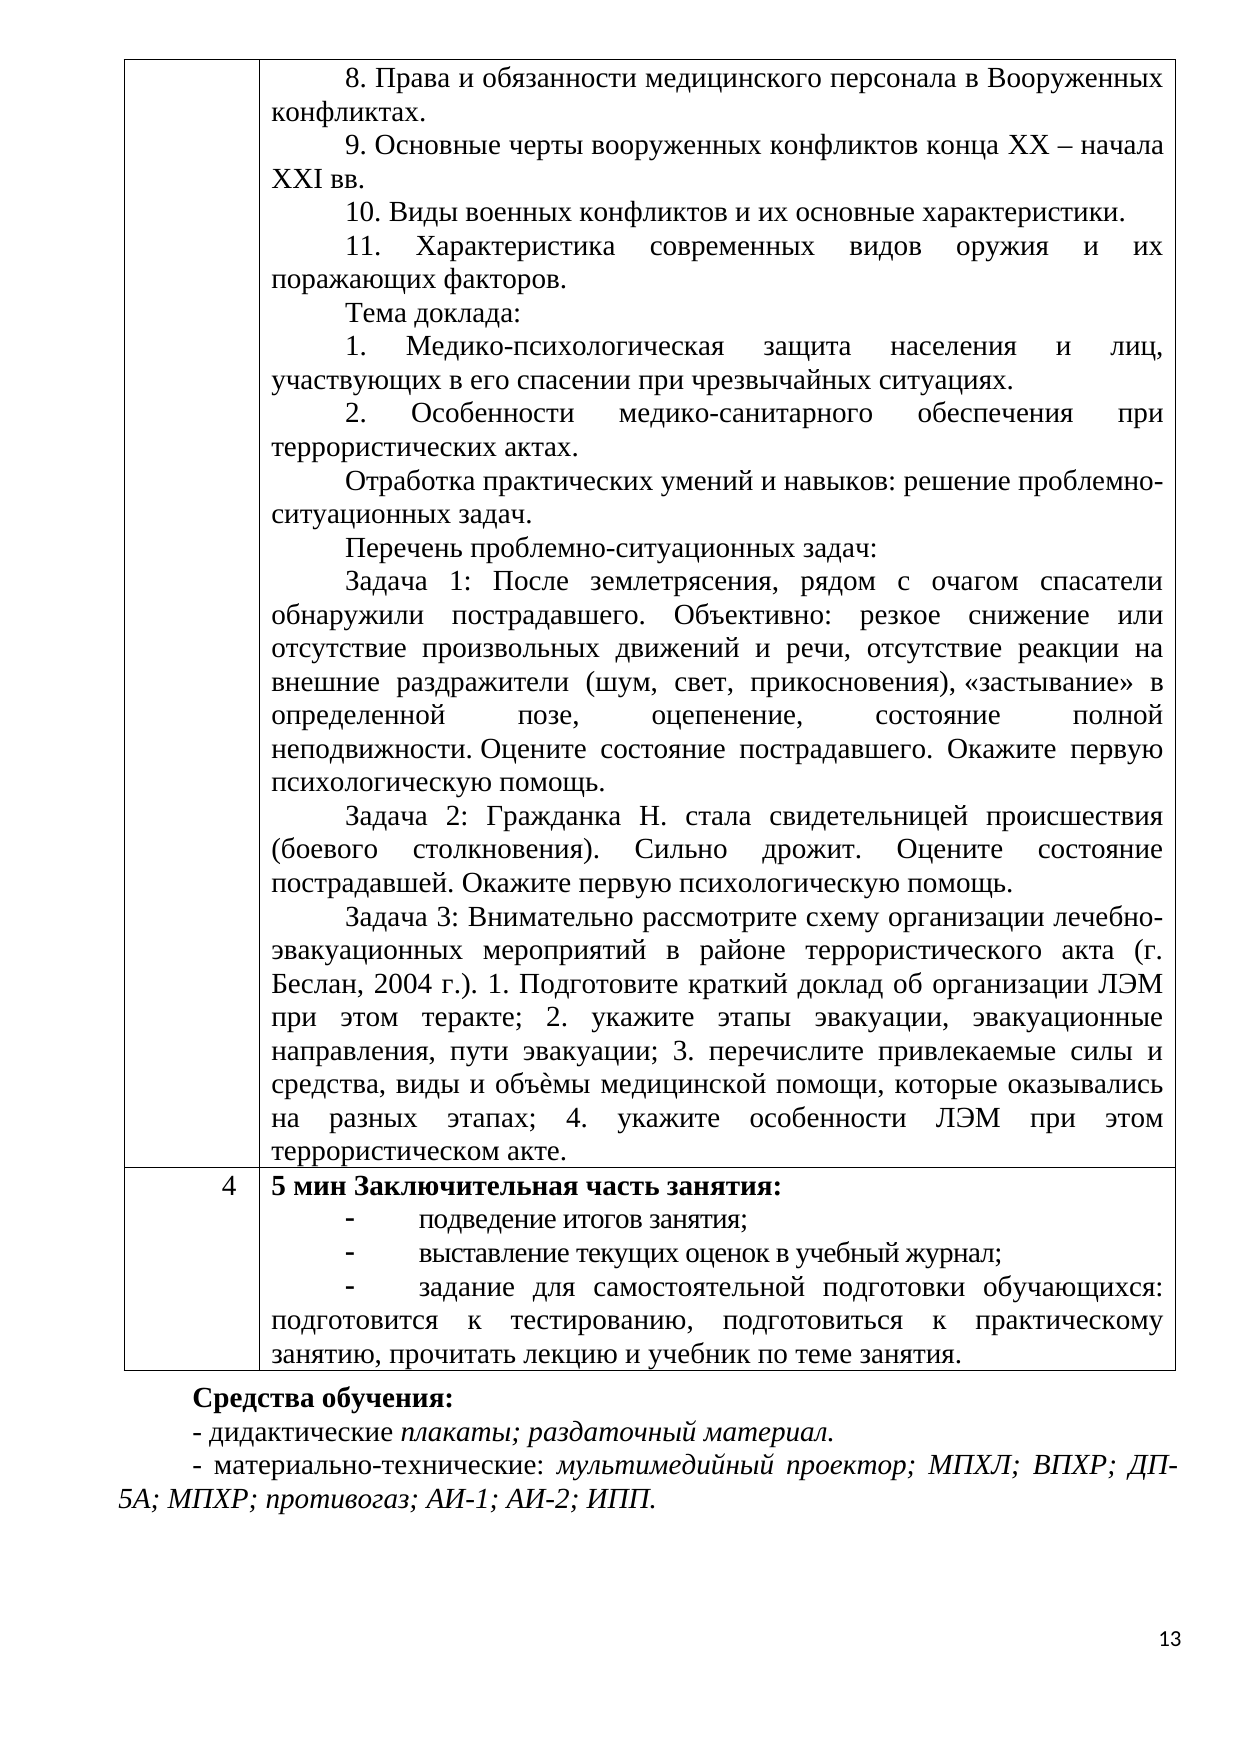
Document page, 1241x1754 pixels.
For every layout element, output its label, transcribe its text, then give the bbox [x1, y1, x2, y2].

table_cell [260, 60, 1175, 1167]
text - дидактические плакаты; раздаточный материал. [118, 1414, 1181, 1447]
table_cell 5 мин Заключительная часть занятия: подведение итогов занятия; выставление текущих оценок в учебный журнал; задание для самостоятельной подготовки обучающихся: подготовится к тестированию, подготовиться к практическому занятию, прочитать лекцию и учебник по теме занятия. [260, 1168, 1175, 1369]
table_cell 3 [125, 60, 259, 1167]
table_cell 4 [125, 1168, 259, 1369]
text - материально-технические: мультимедийный проектор; МПХЛ; ВПХР; ДП-5А; МПХР; противогаз; АИ-1; АИ-2; ИПП. [118, 1447, 1181, 1514]
text Средства обучения: [118, 1380, 1181, 1414]
